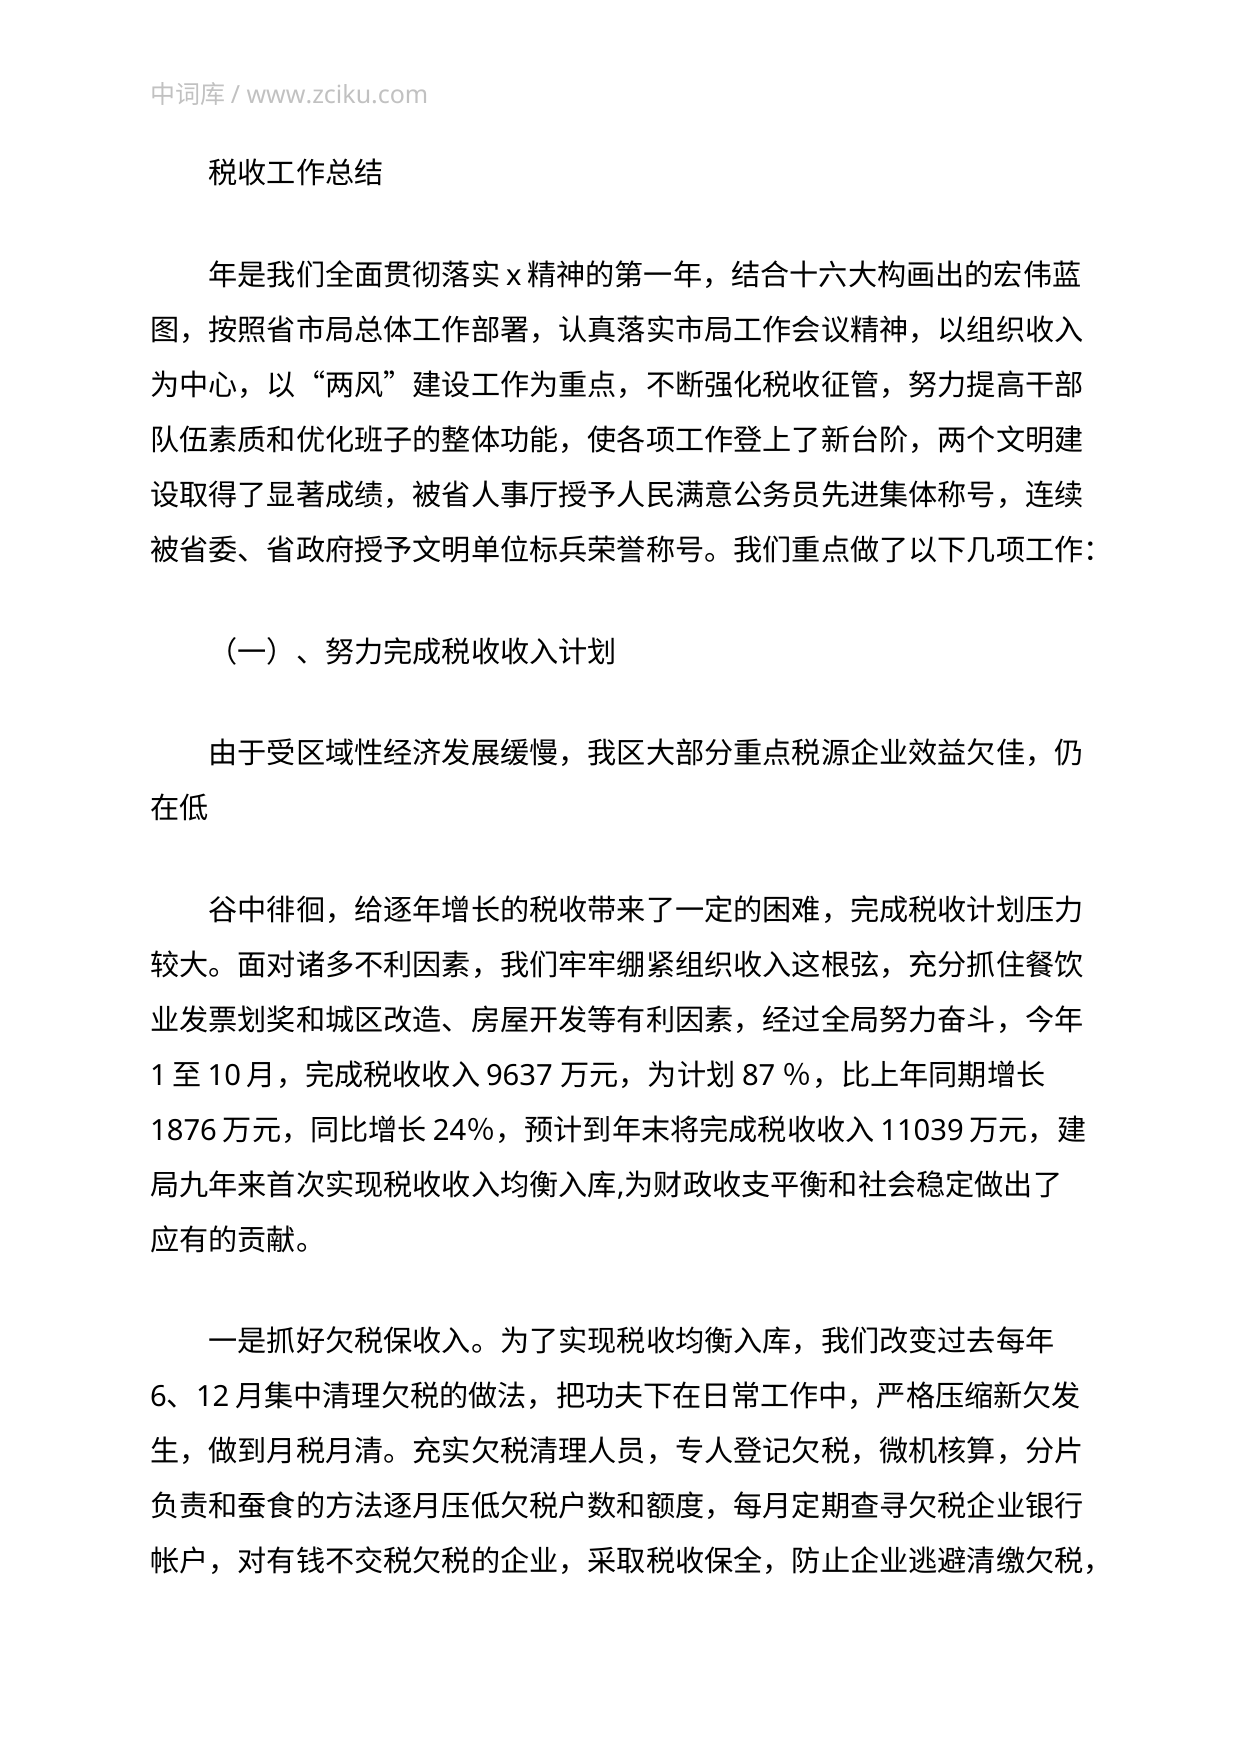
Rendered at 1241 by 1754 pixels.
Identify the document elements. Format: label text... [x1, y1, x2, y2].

text （一）、努力完成税收收入计划 [150, 628, 1090, 670]
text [150, 1318, 1090, 1580]
text 年是我们全面贯彻落实x精神的第一年，结合十六大构画出的宏伟蓝图，按照省市局总体工作部署，认真落实市局工作会议精神，以组织收入为中心，以“两风”建设工作为重点，不断强化税收征管，努力提高干部队伍素质和优化班子的整体功能，使各项工作登上了新台阶，两个文明建设取得了显著成绩，被省人事厅授予人民满意公务员先进集体称号，连续被省委、省政府授予文明单位标兵荣誉称号。我们重点做了以下几项工作： [150, 252, 1090, 569]
text 谷中徘徊，给逐年增长的税收带来了一定的困难，完成税收计划压力较大。面对诸多不利因素，我们牢牢绷紧组织收入这根弦，充分抓住餐饮业发票划奖和城区改造、房屋开发等有利因素，经过全局努力奋斗，今年1至10月，完成税收收入9637 万元，为计划 87 ％，比上年同期增长1876万元，同比增长24％，预计到年末将完成税收收入11039万元，建局九年来首次实现税收收入均衡入库,为财政收支平衡和社会稳定做出了应有的贡献。 [150, 887, 1090, 1258]
text 税收工作总结 [150, 150, 1090, 192]
text 由于受区域性经济发展缓慢，我区大部分重点税源企业效益欠佳，仍在低 [150, 730, 1090, 827]
